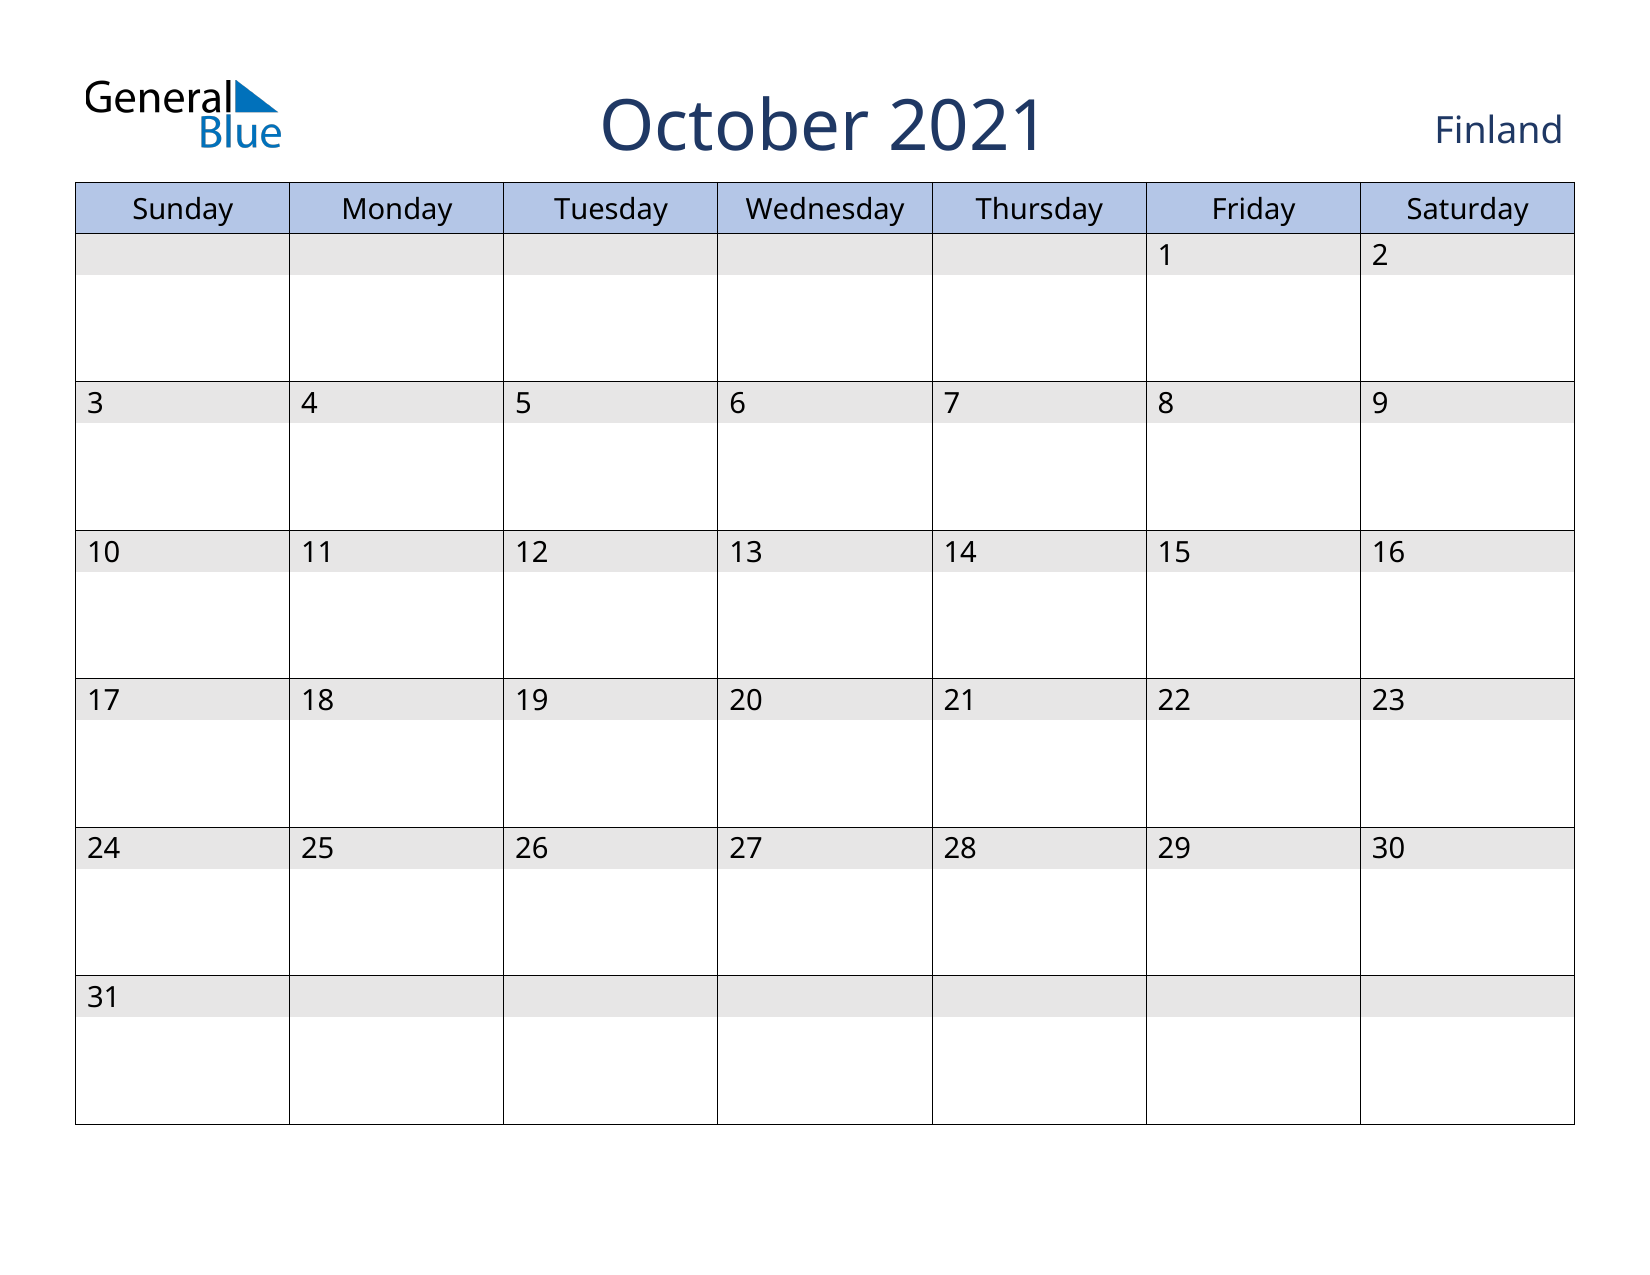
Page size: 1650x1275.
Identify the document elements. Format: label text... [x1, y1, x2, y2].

table_cell [1147, 572, 1360, 678]
table_cell 22 [1147, 679, 1360, 720]
table_cell [290, 869, 503, 975]
table_cell 5 [504, 382, 717, 423]
table_cell [933, 234, 1146, 275]
table_cell Monday [290, 183, 503, 233]
table_cell [290, 572, 503, 678]
table_cell [933, 572, 1146, 678]
table_cell 20 [718, 679, 932, 720]
table_cell 21 [933, 679, 1146, 720]
table_cell Sunday [76, 183, 289, 233]
table_cell [290, 976, 503, 1017]
table_cell 27 [718, 828, 932, 869]
table_cell 28 [933, 828, 1146, 869]
table_cell [1147, 720, 1360, 827]
table_cell 7 [933, 382, 1146, 423]
table_cell 8 [1147, 382, 1360, 423]
table_cell [933, 1017, 1146, 1123]
table_cell [290, 275, 503, 381]
table_cell Wednesday [718, 183, 932, 233]
table_cell [76, 1017, 289, 1123]
table_cell [504, 423, 717, 530]
table_header October 2021 [504, 75, 1146, 182]
table_cell [1361, 1017, 1574, 1123]
table_cell 24 [76, 828, 289, 869]
table_cell [290, 720, 503, 827]
picture [86, 80, 281, 148]
table_cell [504, 1017, 717, 1123]
table_cell 16 [1361, 531, 1574, 572]
table_cell [933, 976, 1146, 1017]
table_cell 1 [1147, 234, 1360, 275]
table_cell 29 [1147, 828, 1360, 869]
table_cell 23 [1361, 679, 1574, 720]
table_cell 25 [290, 828, 503, 869]
table_cell [933, 720, 1146, 827]
table_cell 31 [76, 976, 289, 1017]
table_cell Thursday [933, 183, 1146, 233]
table_cell Tuesday [504, 183, 717, 233]
table_cell Saturday [1361, 183, 1574, 233]
table_cell [1361, 572, 1574, 678]
table_cell 13 [718, 531, 932, 572]
table_cell [76, 423, 289, 530]
table_cell [1147, 976, 1360, 1017]
table_cell [718, 869, 932, 975]
table_cell 26 [504, 828, 717, 869]
table_cell [76, 720, 289, 827]
table_header Finland [1146, 75, 1574, 182]
table_cell [1147, 869, 1360, 975]
table_cell 15 [1147, 531, 1360, 572]
table_cell 18 [290, 679, 503, 720]
table_cell 11 [290, 531, 503, 572]
table_cell [504, 976, 717, 1017]
table_cell 19 [504, 679, 717, 720]
table_cell 14 [933, 531, 1146, 572]
table_cell [718, 572, 932, 678]
table_cell 12 [504, 531, 717, 572]
table_cell [1361, 423, 1574, 530]
table_cell [504, 720, 717, 827]
table_cell [718, 275, 932, 381]
table_cell [1361, 976, 1574, 1017]
table_cell [1147, 423, 1360, 530]
table_cell [290, 1017, 503, 1123]
table_cell [76, 572, 289, 678]
table_cell [1361, 275, 1574, 381]
table_cell 17 [76, 679, 289, 720]
table_cell [76, 234, 289, 275]
table_cell 30 [1361, 828, 1574, 869]
table_cell [290, 234, 503, 275]
table_cell [933, 869, 1146, 975]
table_cell 3 [76, 382, 289, 423]
table_cell [290, 423, 503, 530]
table_cell [1361, 720, 1574, 827]
table_cell [933, 423, 1146, 530]
table_cell [504, 572, 717, 678]
table_cell 4 [290, 382, 503, 423]
table_cell 2 [1361, 234, 1574, 275]
table_cell 9 [1361, 382, 1574, 423]
table_cell [933, 275, 1146, 381]
table_cell [718, 976, 932, 1017]
table_cell 6 [718, 382, 932, 423]
table_cell 10 [76, 531, 289, 572]
table_cell [718, 720, 932, 827]
table_cell [1361, 869, 1574, 975]
table_cell [504, 234, 717, 275]
table_cell [718, 1017, 932, 1123]
table_cell [1147, 275, 1360, 381]
table_cell [76, 275, 289, 381]
table_cell [76, 869, 289, 975]
table_header [76, 75, 503, 182]
table_cell [718, 423, 932, 530]
table_cell Friday [1147, 183, 1360, 233]
table_cell [504, 869, 717, 975]
table_cell [718, 234, 932, 275]
table_cell [504, 275, 717, 381]
table_cell [1147, 1017, 1360, 1123]
